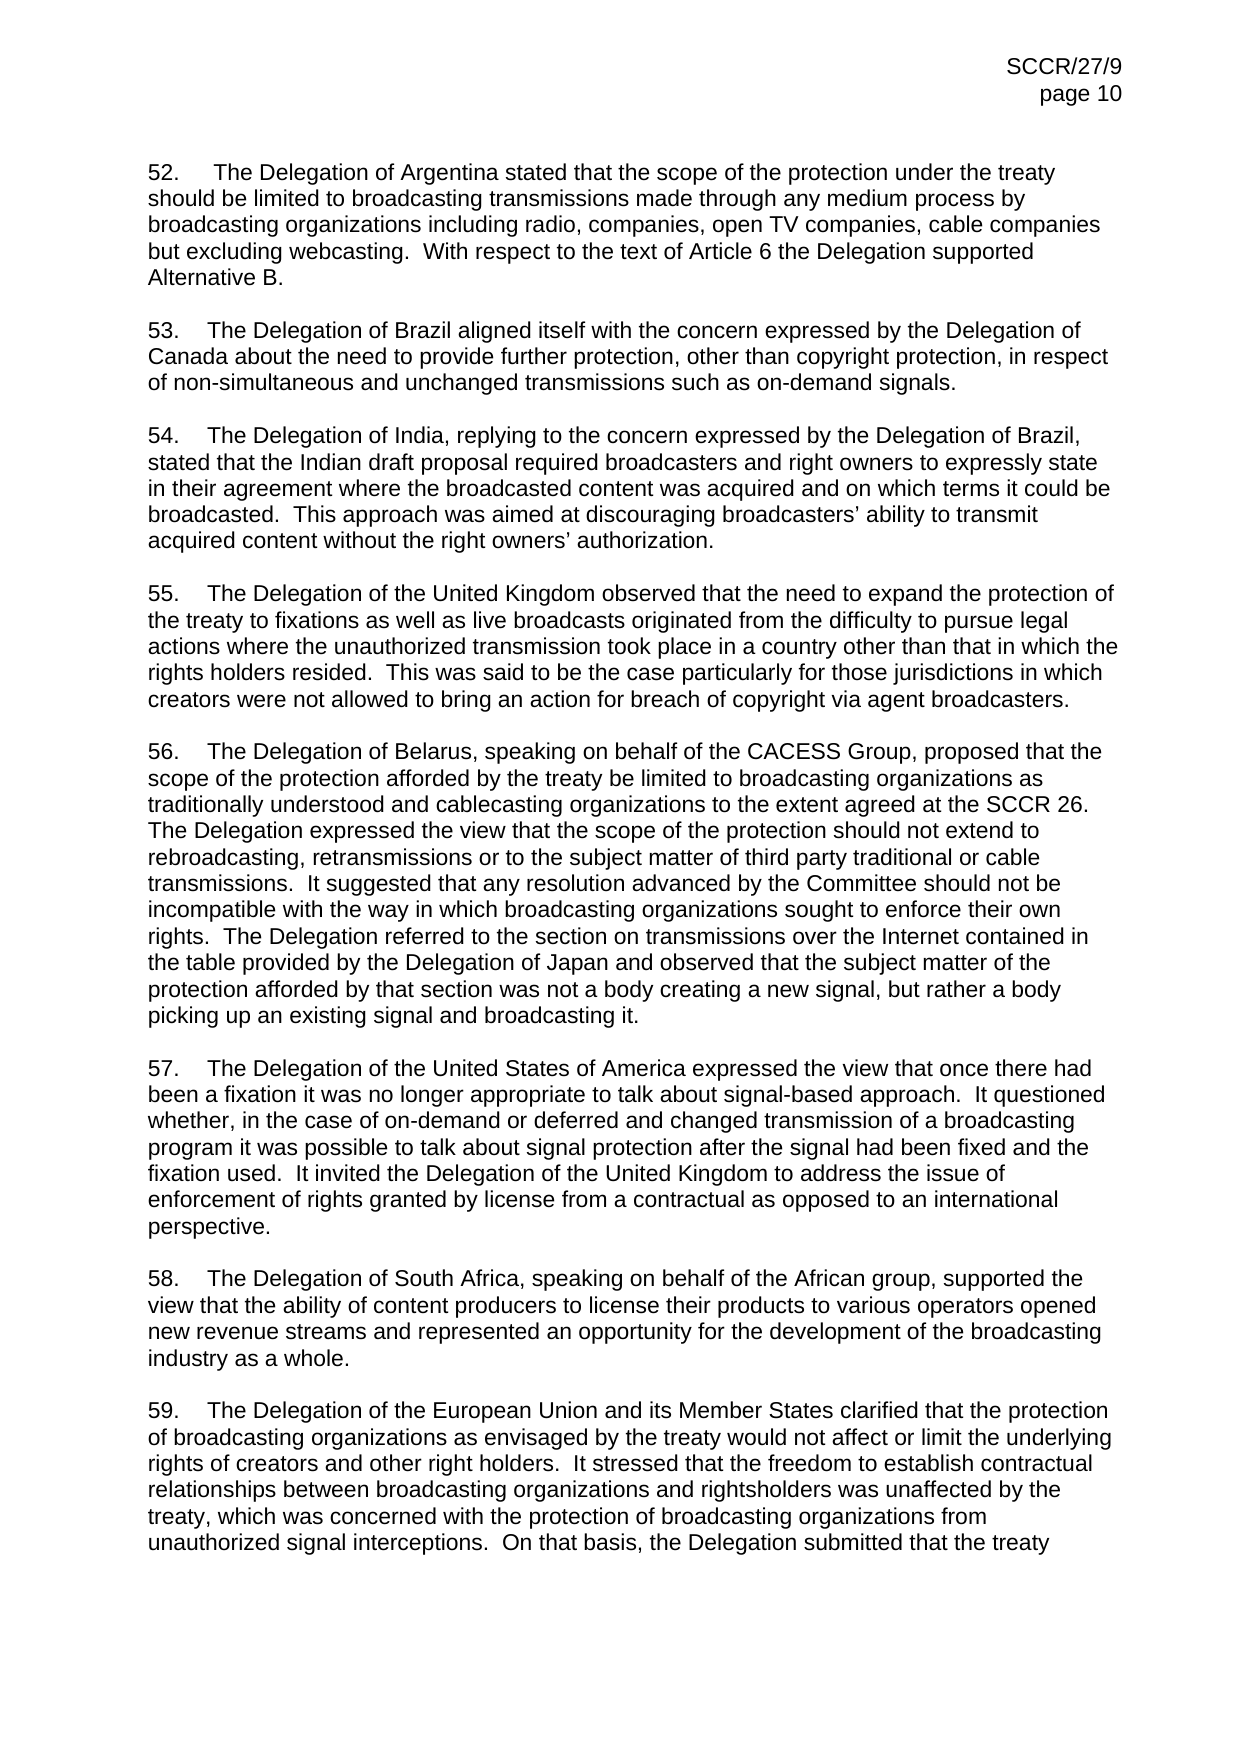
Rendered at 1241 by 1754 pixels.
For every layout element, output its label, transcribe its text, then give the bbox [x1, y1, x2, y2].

list The Delegation of Argentina stated that the scope of the protection under the treaty should be limited to broadcasting transmissions made through any medium process by broadcasting organizations including radio, companies, open TV companies, cable companies but excluding webcasting. With respect to the text of Article 6 the Delegation supported Alternative B. [148, 158, 1122, 290]
list The Delegation of Brazil aligned itself with the concern expressed by the Delegation of Canada about the need to provide further protection, other than copyright protection, in respect of non-simultaneous and unchanged transmissions such as on-demand signals. [148, 317, 1122, 396]
list The Delegation of the United Kingdom observed that the need to expand the protection of the treaty to fixations as well as live broadcasts originated from the difficulty to pursue legal actions where the unauthorized transmission took place in a country other than that in which the rights holders resided. This was said to be the case particularly for those jurisdictions in which creators were not allowed to bring an action for breach of copyright via agent broadcasters. [148, 580, 1122, 712]
list The Delegation of Belarus, speaking on behalf of the CACESS Group, proposed that the scope of the protection afforded by the treaty be limited to broadcasting organizations as traditionally understood and cablecasting organizations to the extent agreed at the SCCR 26. The Delegation expressed the view that the scope of the protection should not extend to rebroadcasting, retransmissions or to the subject matter of third party traditional or cable transmissions. It suggested that any resolution advanced by the Committee should not be incompatible with the way in which broadcasting organizations sought to enforce their own rights. The Delegation referred to the section on transmissions over the Internet contained in the table provided by the Delegation of Japan and observed that the subject matter of the protection afforded by that section was not a body creating a new signal, but rather a body picking up an existing signal and broadcasting it. [148, 738, 1122, 1028]
list The Delegation of India, replying to the concern expressed by the Delegation of Brazil, stated that the Indian draft proposal required broadcasters and right owners to expressly state in their agreement where the broadcasted content was acquired and on which terms it could be broadcasted. This approach was aimed at discouraging broadcasters’ ability to transmit acquired content without the right owners’ authorization. [148, 422, 1122, 554]
list The Delegation of South Africa, speaking on behalf of the African group, supported the view that the ability of content producers to license their products to various operators opened new revenue streams and represented an opportunity for the development of the broadcasting industry as a whole. [148, 1265, 1122, 1371]
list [148, 1397, 1122, 1555]
list The Delegation of the United States of America expressed the view that once there had been a fixation it was no longer appropriate to talk about signal-based approach. It questioned whether, in the case of on-demand or deferred and changed transmission of a broadcasting program it was possible to talk about signal protection after the signal had been fixed and the fixation used. It invited the Delegation of the United Kingdom to address the issue of enforcement of rights granted by license from a contractual as opposed to an international perspective. [148, 1054, 1122, 1239]
